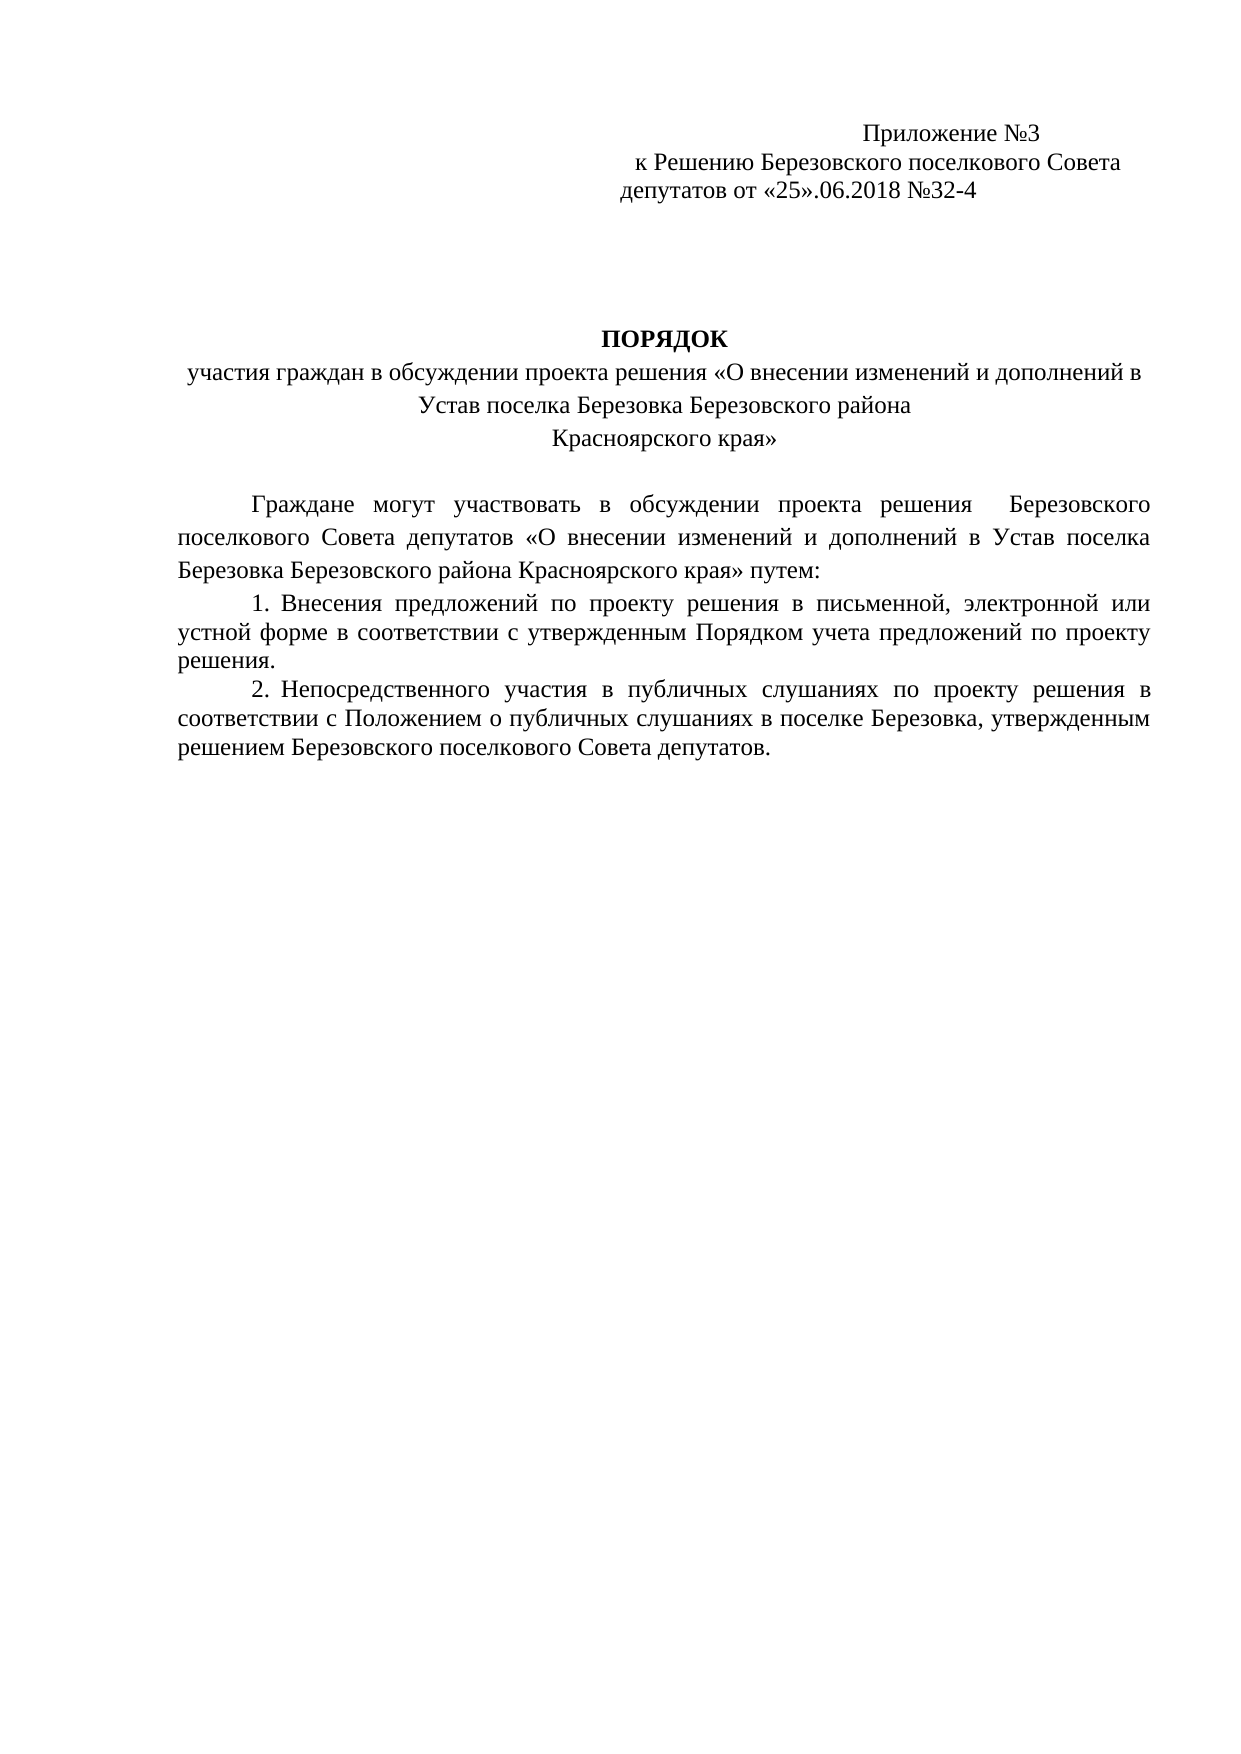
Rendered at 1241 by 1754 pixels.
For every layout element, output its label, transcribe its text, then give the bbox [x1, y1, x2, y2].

text Приложение №3 [650, 118, 1152, 147]
text участия граждан в обсуждении проекта решения «О внесении изменений и дополнений в Устав поселка Березовка Березовского района [177, 357, 1152, 419]
text Красноярского края» [177, 423, 1152, 452]
text ПОРЯДОК [177, 324, 1152, 353]
list Непосредственного участия в публичных слушаниях по проекту решения в соответствии с Положением о публичных слушаниях в поселке Березовка, утвержденным решением Березовского поселкового Совета депутатов. [177, 674, 1152, 761]
list Внесения предложений по проекту решения в письменной, электронной или устной форме в соответствии с утвержденным Порядком учета предложений по проекту решения. [177, 588, 1152, 674]
text Граждане могут участвовать в обсуждении проекта решения Березовского поселкового Совета депутатов «О внесении изменений и дополнений в Устав поселка Березовка Березовского района Красноярского края» путем: [177, 489, 1152, 584]
text к Решению Березовского поселкового Совета депутатов от «25».06.2018 №32-4 [620, 147, 1152, 204]
